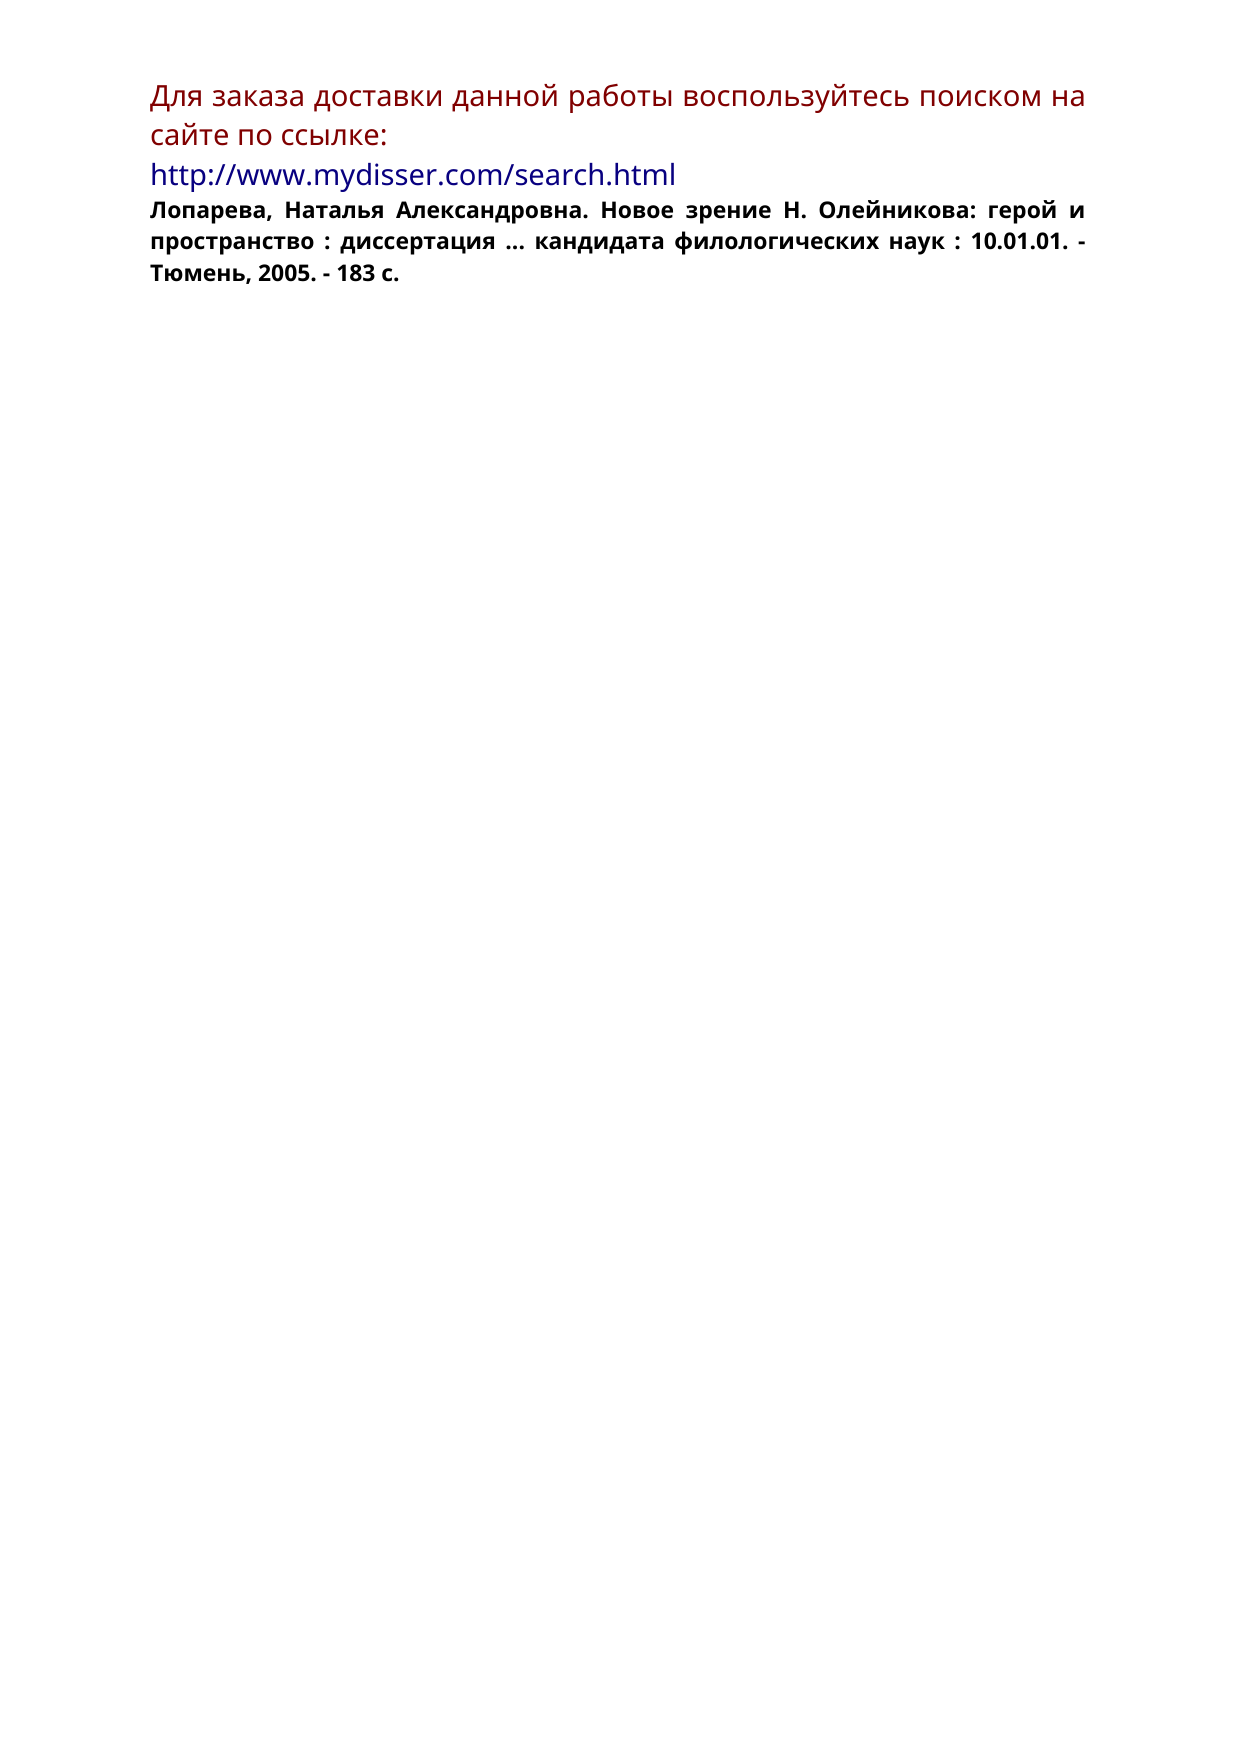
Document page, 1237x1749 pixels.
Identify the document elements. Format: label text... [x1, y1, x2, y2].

text Лопарева, Наталья Александровна. Новое зрение Н. Олейникова: герой и пространство : диссертация ... кандидата филологических наук : 10.01.01. - Тюмень, 2005. - 183 с. [150, 194, 1086, 288]
